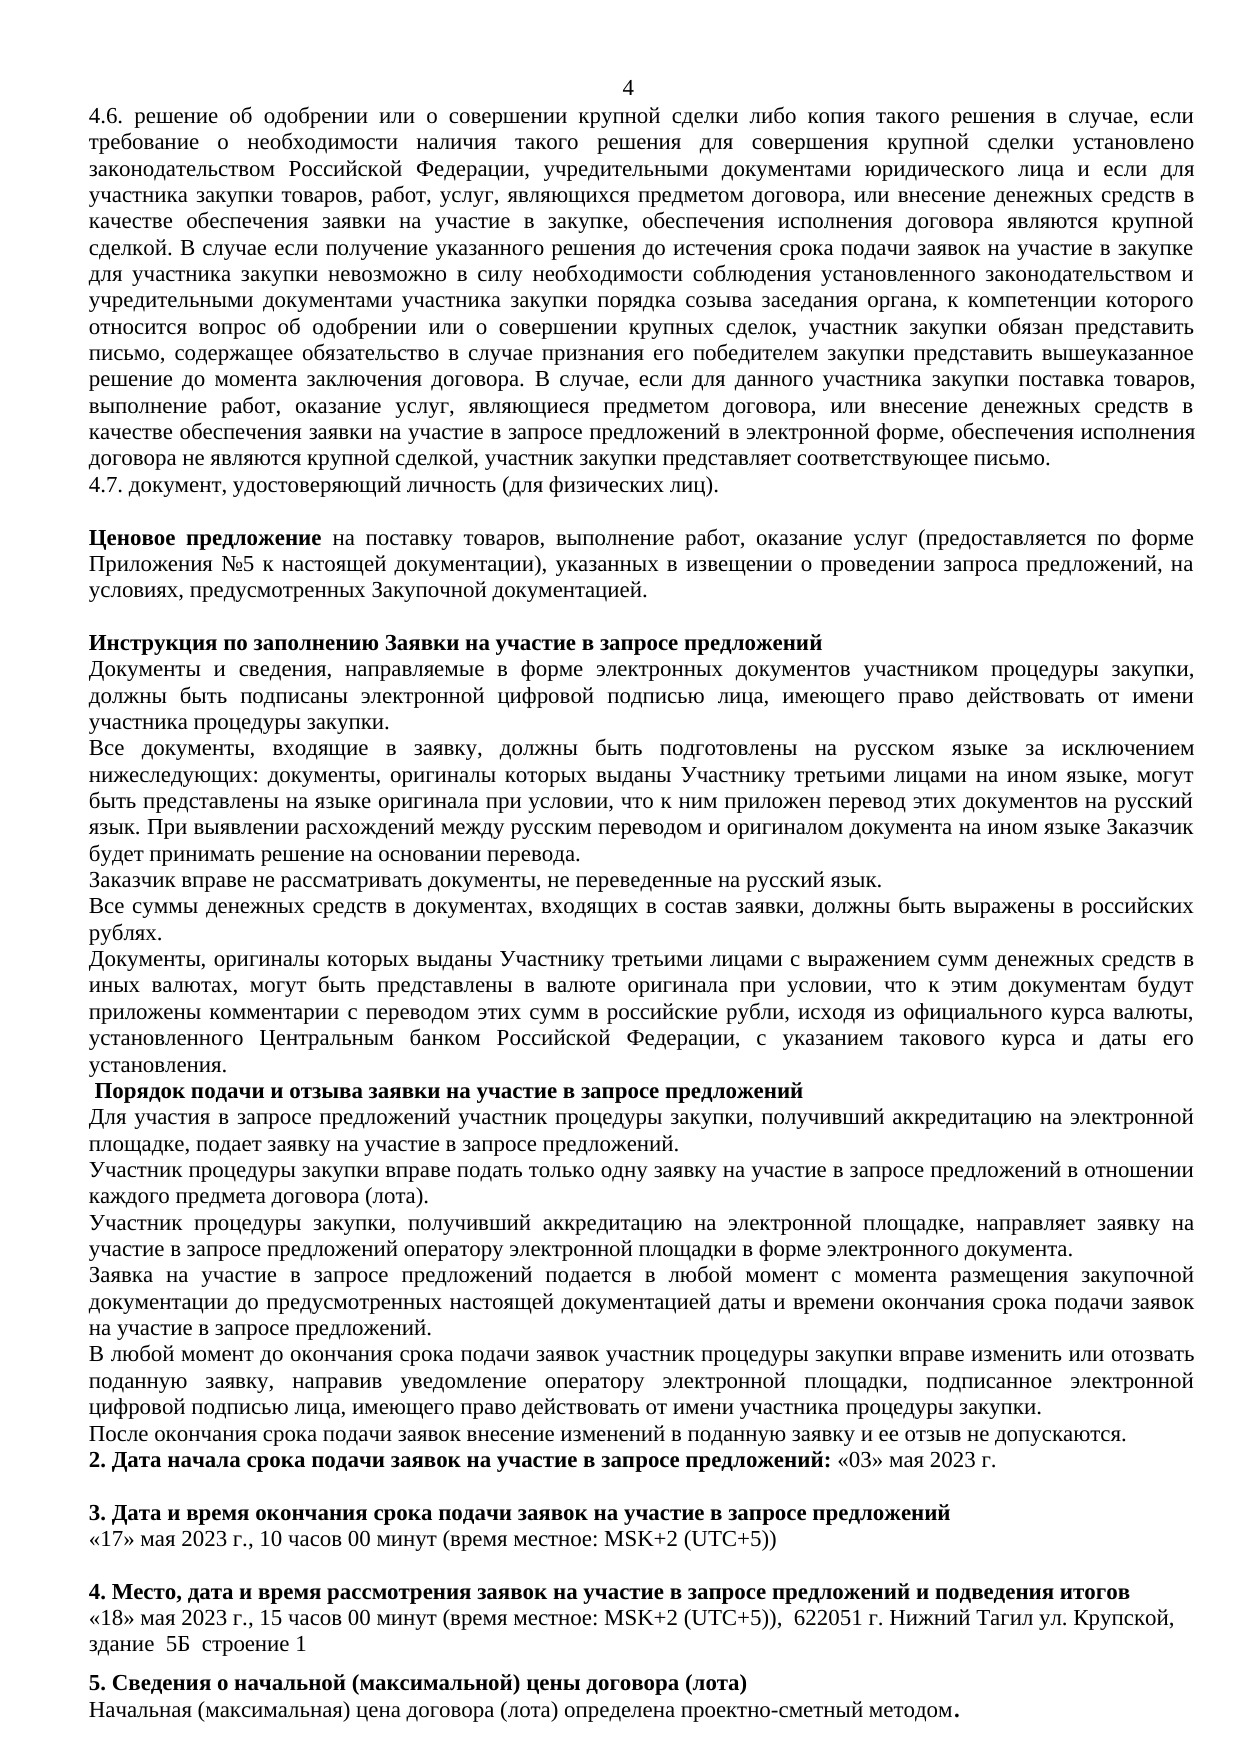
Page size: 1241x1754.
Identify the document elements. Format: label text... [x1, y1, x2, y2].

text «18» мая 2023 г., 15 часов 00 минут (время местное: MSK+2 (UTC+5)), 622051 г. Нижний Тагил ул. Крупской, здание 5Б строение 1 [89, 1604, 1196, 1657]
text Все суммы денежных средств в документах, входящих в состав заявки, должны быть выражены в российских рублях. [89, 892, 1196, 945]
text Начальная (максимальная) цена договора (лота) определена проектно-сметный методом. [89, 1696, 1196, 1722]
text Участник процедуры закупки, получивший аккредитацию на электронной площадке, направляет заявку на участие в запросе предложений оператору электронной площадки в форме электронного документа. [89, 1209, 1196, 1261]
text Документы и сведения, направляемые в форме электронных документов участником процедуры закупки, должны быть подписаны электронной цифровой подписью лица, имеющего право действовать от имени участника процедуры закупки. [89, 655, 1196, 734]
list 4.6. решение об одобрении или о совершении крупной сделки либо копия такого решения в случае, если требование о необходимости наличия такого решения для совершения крупной сделки установлено законодательством Российской Федерации, учредительными документами юридического лица и если для участника закупки товаров, работ, услуг, являющихся предметом договора, или внесение денежных средств в качестве обеспечения заявки на участие в закупке, обеспечения исполнения договора являются крупной сделкой. В случае если получение указанного решения до истечения срока подачи заявок на участие в закупке для участника закупки невозможно в силу необходимости соблюдения установленного законодательством и учредительными документами участника закупки порядка созыва заседания органа, к компетенции которого относится вопрос об одобрении или о совершении крупных сделок, участник закупки обязан представить письмо, содержащее обязательство в случае признания его победителем закупки представить вышеуказанное решение до момента заключения договора. В случае, если для данного участника закупки поставка товаров, выполнение работ, оказание услуг, являющиеся предметом договора, или внесение денежных средств в качестве обеспечения заявки на участие в запросе предложений в электронной форме, обеспечения исполнения договора не являются крупной сделкой, участник закупки представляет соответствующее письмо. [89, 102, 1196, 471]
text Заявка на участие в запросе предложений подается в любой момент с момента размещения закупочной документации до предусмотренных настоящей документацией даты и времени окончания срока подачи заявок на участие в запросе предложений. [89, 1261, 1196, 1341]
text После окончания срока подачи заявок внесение изменений в поданную заявку и ее отзыв не допускаются. [89, 1419, 1196, 1446]
text 3. Дата и время окончания срока подачи заявок на участие в запросе предложений [89, 1499, 1196, 1525]
text Порядок подачи и отзыва заявки на участие в запросе предложений [89, 1077, 1196, 1103]
text Все документы, входящие в заявку, должны быть подготовлены на русском языке за исключением нижеследующих: документы, оригиналы которых выданы Участнику третьими лицами на ином языке, могут быть представлены на языке оригинала при условии, что к ним приложен перевод этих документов на русский язык. При выявлении расхождений между русским переводом и оригиналом документа на ином языке Заказчик будет принимать решение на основании перевода. [89, 734, 1196, 866]
text 4. Место, дата и время рассмотрения заявок на участие в запросе предложений и подведения итогов [89, 1578, 1196, 1604]
text Документы, оригиналы которых выданы Участнику третьими лицами с выражением сумм денежных средств в иных валютах, могут быть представлены в валюте оригинала при условии, что к этим документам будут приложены комментарии с переводом этих сумм в российские рубли, исходя из официального курса валюты, установленного Центральным банком Российской Федерации, с указанием такового курса и даты его установления. [89, 945, 1196, 1077]
text 2. Дата начала срока подачи заявок на участие в запросе предложений: «03» мая 2023 г. [89, 1446, 1196, 1472]
text 4.7. документ, удостоверяющий личность (для физических лиц). [89, 471, 1196, 497]
text «17» мая 2023 г., 10 часов 00 минут (время местное: MSK+2 (UTC+5)) [89, 1525, 1196, 1551]
text Участник процедуры закупки вправе подать только одну заявку на участие в запросе предложений в отношении каждого предмета договора (лота). [89, 1156, 1196, 1209]
text Инструкция по заполнению Заявки на участие в запросе предложений [89, 629, 1196, 655]
text 5. Сведения о начальной (максимальной) цены договора (лота) [89, 1669, 1196, 1696]
text Для участия в запросе предложений участник процедуры закупки, получивший аккредитацию на электронной площадке, подает заявку на участие в запросе предложений. [89, 1103, 1196, 1156]
text В любой момент до окончания срока подачи заявок участник процедуры закупки вправе изменить или отозвать поданную заявку, направив уведомление оператору электронной площадки, подписанное электронной цифровой подписью лица, имеющего право действовать от имени участника процедуры закупки. [89, 1341, 1196, 1419]
text Ценовое предложение на поставку товаров, выполнение работ, оказание услуг (предоставляется по форме Приложения №5 к настоящей документации), указанных в извещении о проведении запроса предложений, на условиях, предусмотренных Закупочной документацией. [89, 523, 1196, 603]
text Заказчик вправе не рассматривать документы, не переведенные на русский язык. [89, 866, 1196, 892]
